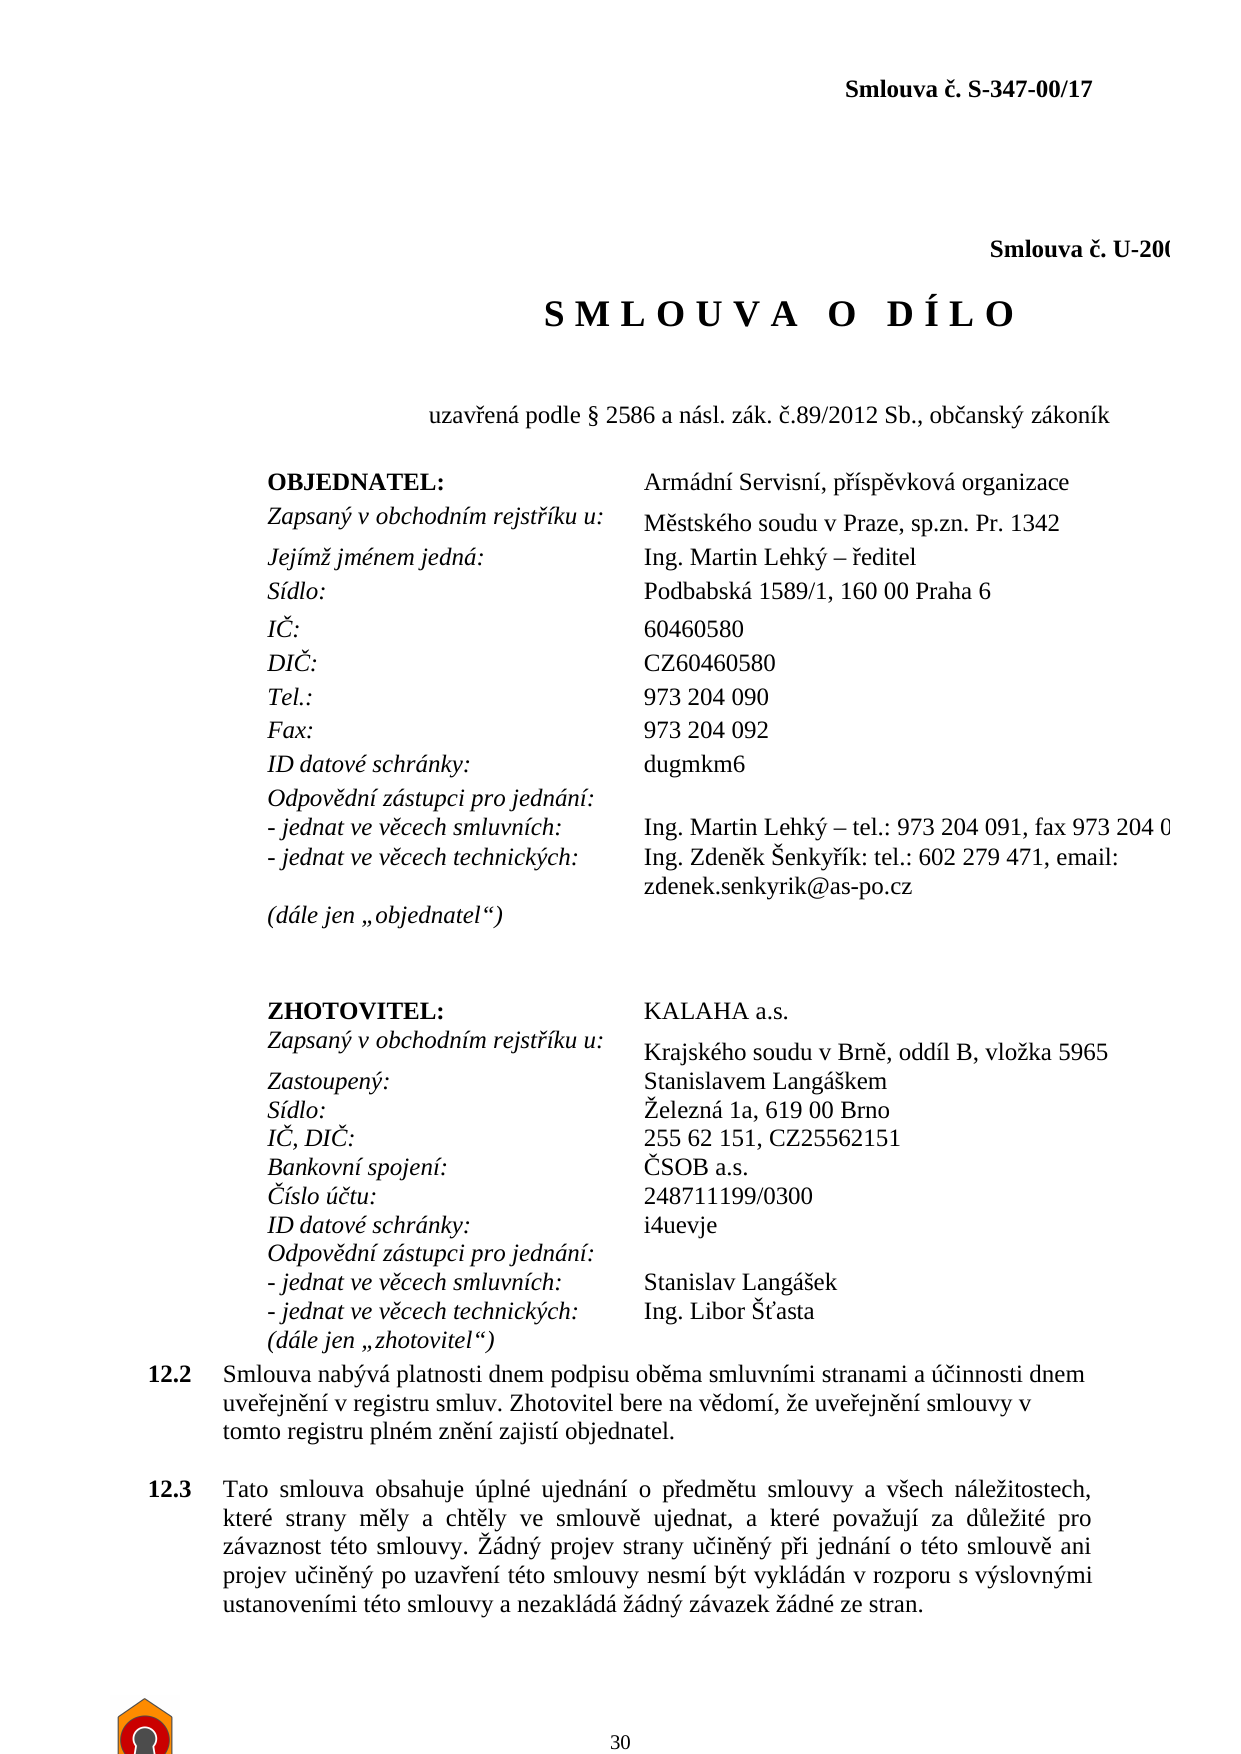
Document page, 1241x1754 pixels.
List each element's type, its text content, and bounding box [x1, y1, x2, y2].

text 12.2 Smlouva nabývá platnosti dnem podpisu oběma smluvními stranami a účinnosti dnem uveřejnění v registru smluv. Zhotovitel bere na vědomí, že uveřejnění smlouvy v tomto registru plném znění zajistí objednatel. [148, 1359, 1092, 1445]
picture [109, 1695, 180, 1754]
text 12.3 Tato smlouva obsahuje úplné ujednání o předmětu smlouvy a všech náležitostech, které strany měly a chtěly ve smlouvě ujednat, a které považují za důležité pro závaznost této smlouvy. Žádný projev strany učiněný při jednání o této smlouvě ani projev učiněný po uzavření této smlouvy nesmí být vykládán v rozporu s výslovnými ustanoveními této smlouvy a nezakládá žádný závazek žádné ze stran. [148, 1474, 1092, 1618]
